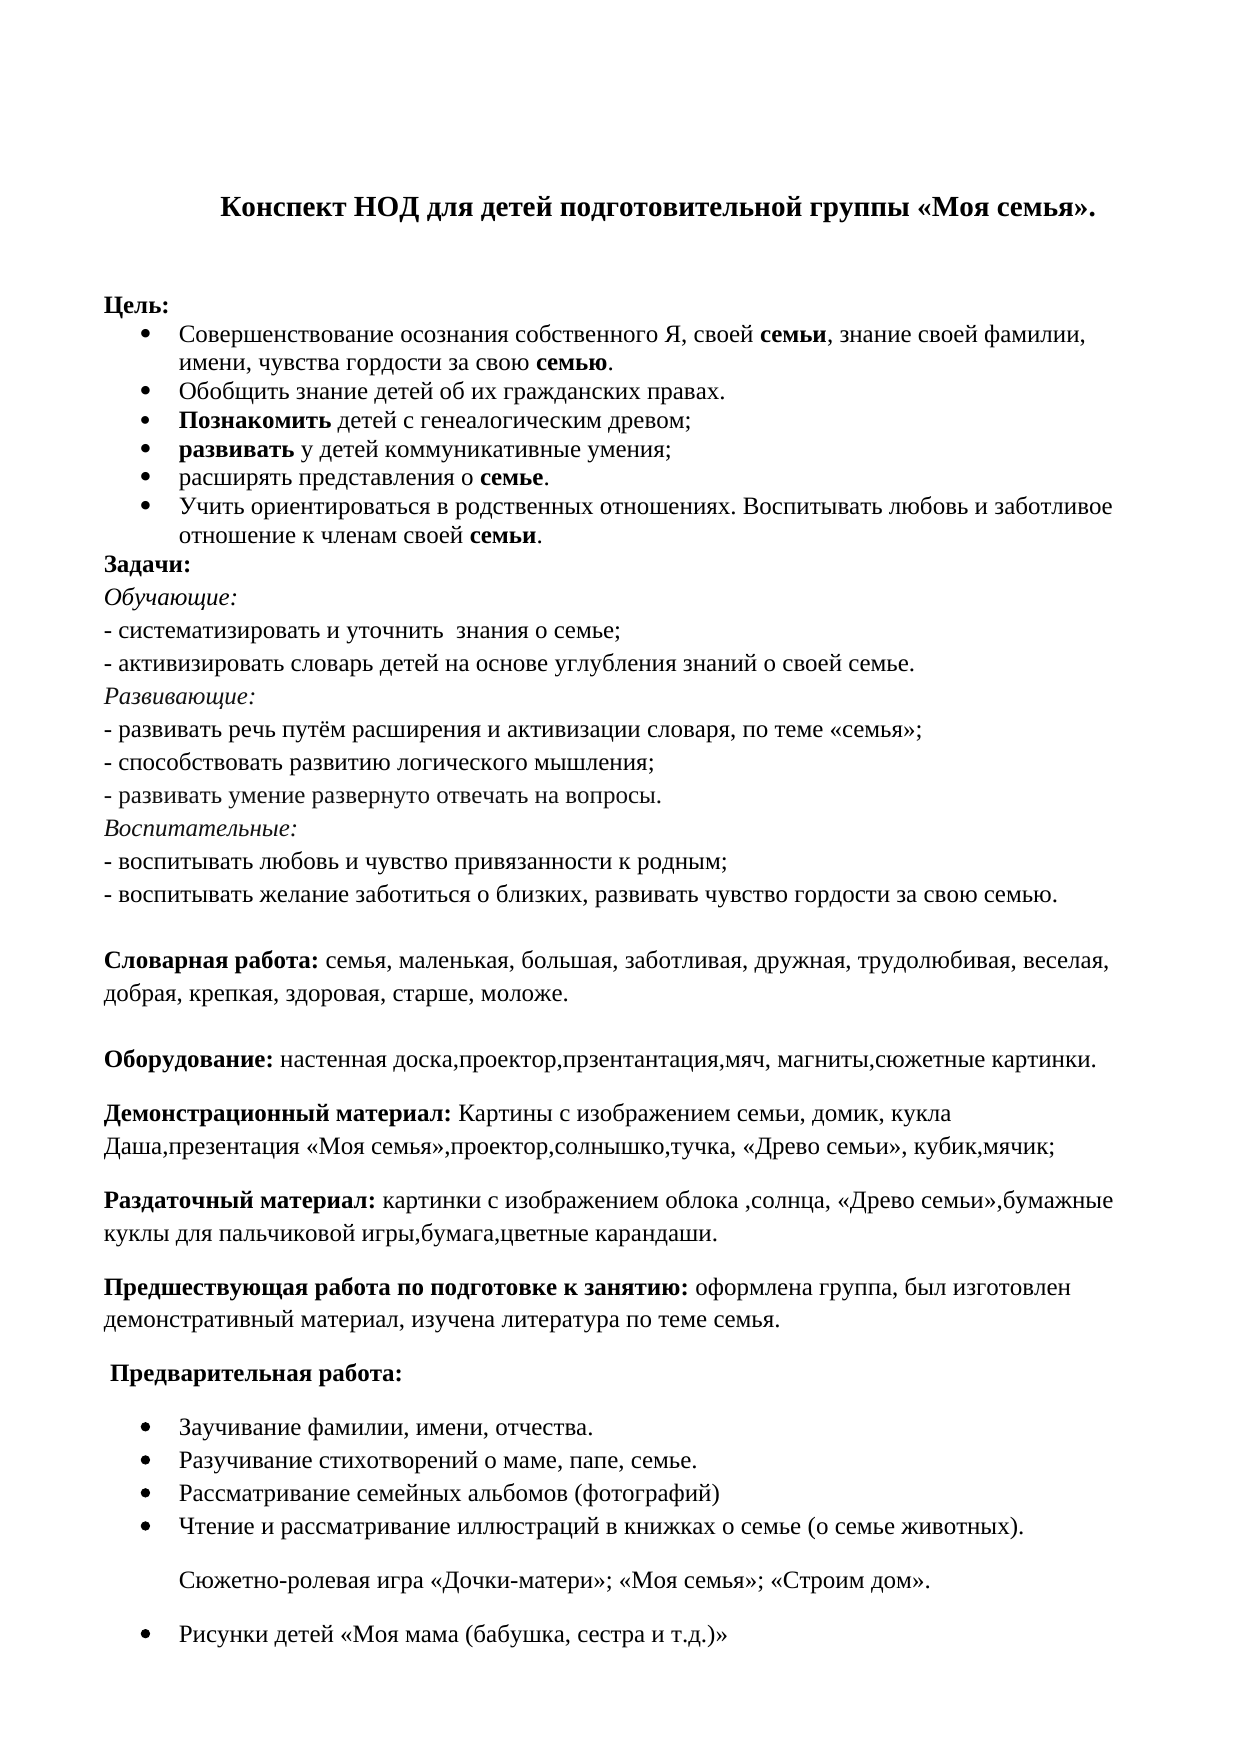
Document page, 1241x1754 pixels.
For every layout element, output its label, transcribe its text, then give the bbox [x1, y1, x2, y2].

text Воспитательные: [103, 813, 1152, 842]
text - способствовать развитию логического мышления; [103, 747, 1152, 776]
text Словарная работа: семья, маленькая, большая, заботливая, дружная, трудолюбивая, веселая, добрая, крепкая, здоровая, старше, моложе. [103, 945, 1152, 1007]
text Цель: [103, 290, 1152, 319]
text Обучающие: [103, 582, 1152, 610]
list Чтение и рассматривание иллюстраций в книжках о семье (о семье животных). [141, 1511, 1152, 1540]
text Оборудование: настенная доска,проектор,прзентантация,мяч, магниты,сюжетные картинки. [103, 1044, 1152, 1073]
list Рассматривание семейных альбомов (фотографий) [141, 1478, 1152, 1507]
text - воспитывать любовь и чувство привязанности к родным; [103, 846, 1152, 874]
text Сюжетно-ролевая игра «Дочки-матери»; «Моя семья»; «Строим дом». [103, 1565, 1152, 1594]
text Задачи: [103, 549, 1152, 577]
text - развивать речь путём расширения и активизации словаря, по теме «семья»; [103, 714, 1152, 742]
text Развивающие: [103, 681, 1152, 709]
list развивать у детей коммуникативные умения; [141, 434, 1152, 462]
list Учить ориентироваться в родственных отношениях. Воспитывать любовь и заботливое отношение к членам своей семьи. [141, 491, 1152, 549]
list Познакомить детей с генеалогическим древом; [141, 405, 1152, 434]
text Демонстрационный материал: Картины с изображением семьи, домик, кукла Даша,презентация «Моя семья»,проектор,солнышко,тучка, «Древо семьи», кубик,мячик; [103, 1098, 1152, 1159]
text - активизировать словарь детей на основе углубления знаний о своей семье. [103, 648, 1152, 676]
text Раздаточный материал: картинки с изображением облока ,солнца, «Древо семьи»,бумажные куклы для пальчиковой игры,бумага,цветные карандаши. [103, 1185, 1152, 1246]
list расширять представления о семье. [141, 462, 1152, 491]
list Обобщить знание детей об их гражданских правах. [141, 376, 1152, 405]
text - систематизировать и уточнить знания о семье; [103, 615, 1152, 643]
text Конспект НОД для детей подготовительной группы «Моя семья». [103, 189, 1152, 223]
text Предварительная работа: [103, 1358, 1152, 1387]
list Заучивание фамилии, имени, отчества. [141, 1412, 1152, 1441]
list Совершенствование осознания собственного Я, своей семьи, знание своей фамилии, имени, чувства гордости за свою семью. [141, 319, 1152, 376]
list Рисунки детей «Моя мама (бабушка, сестра и т.д.)» [141, 1619, 1152, 1648]
text - развивать умение развернуто отвечать на вопросы. [103, 780, 1152, 808]
list Разучивание стихотворений о маме, папе, семье. [141, 1445, 1152, 1474]
text - воспитывать желание заботиться о близких, развивать чувство гордости за свою семью. [103, 879, 1152, 908]
text Предшествующая работа по подготовке к занятию: оформлена группа, был изготовлен демонстративный материал, изучена литература по теме семья. [103, 1272, 1152, 1333]
